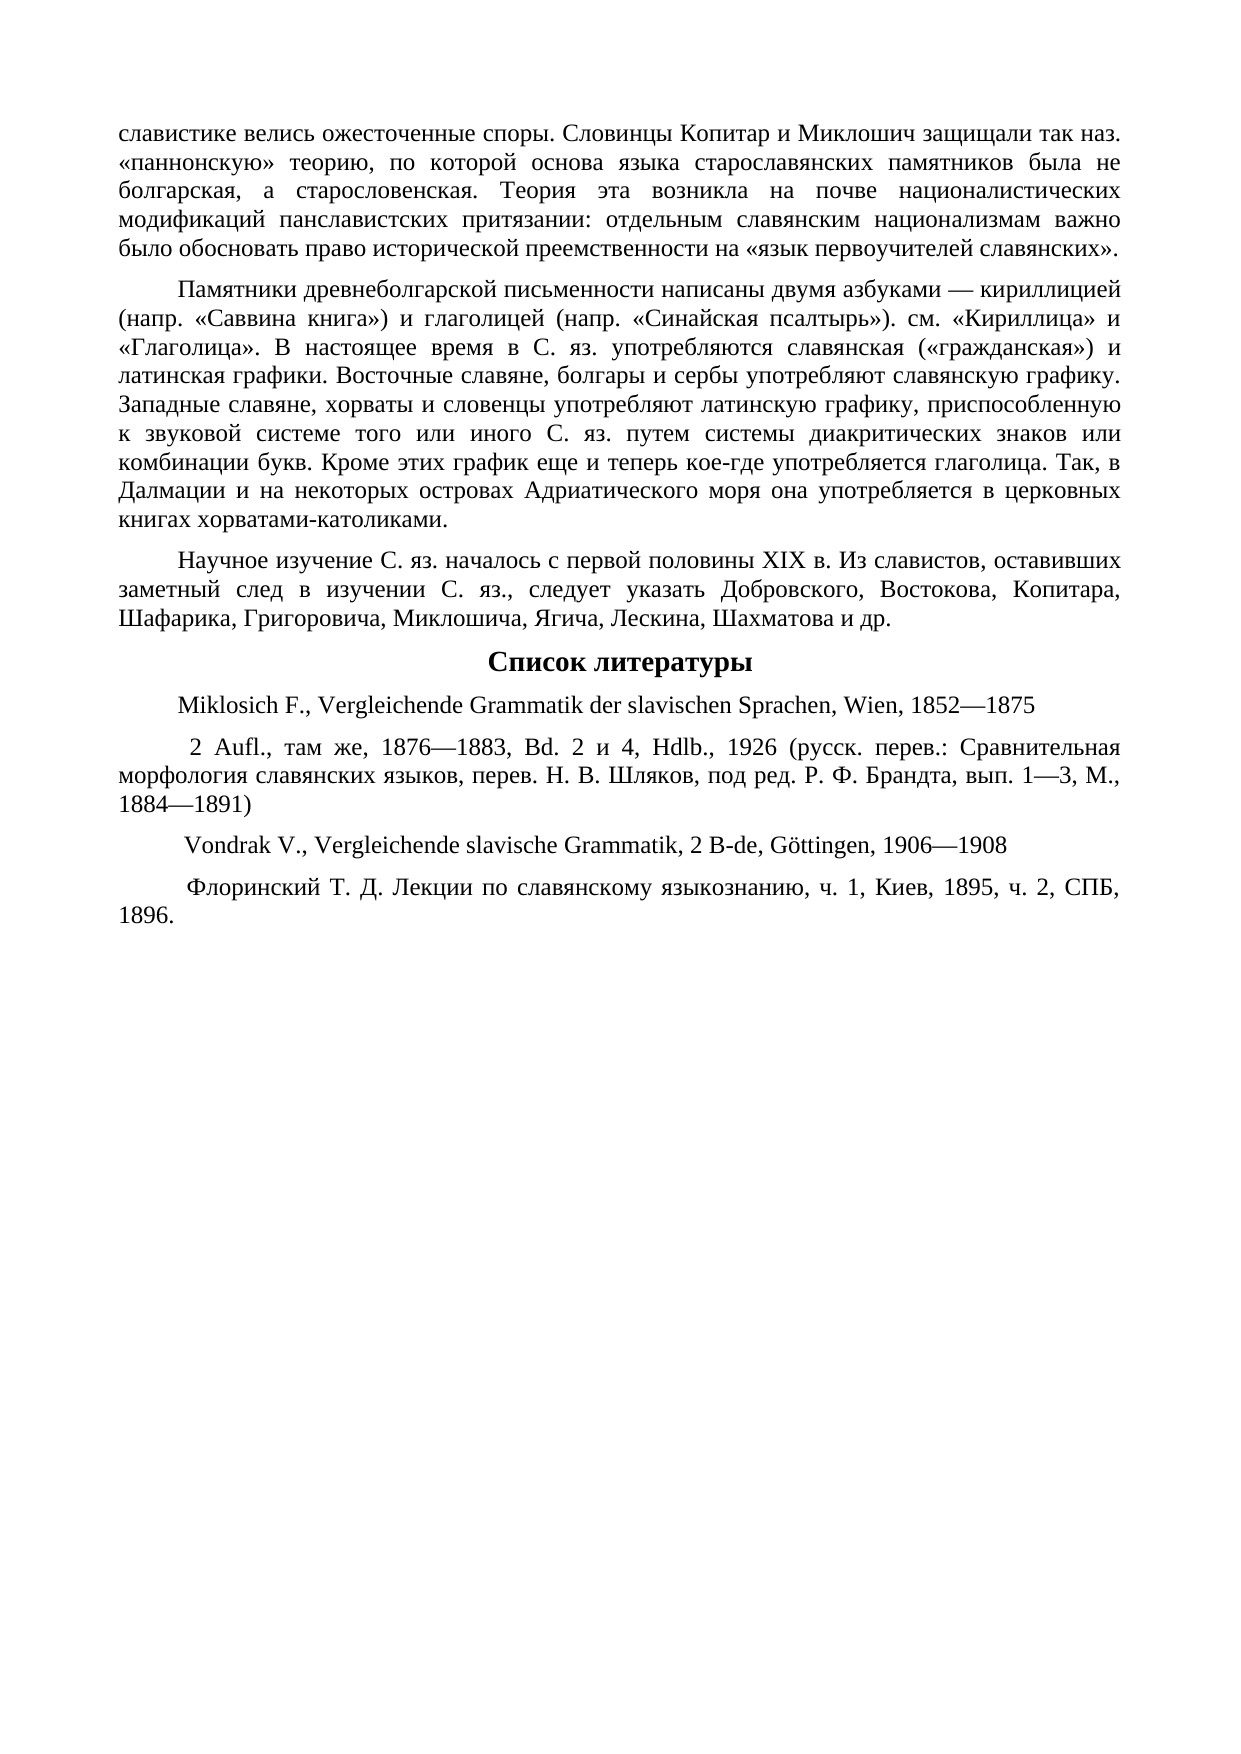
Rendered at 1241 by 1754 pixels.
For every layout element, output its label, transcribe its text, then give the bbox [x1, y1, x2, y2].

text Список литературы [118, 644, 1122, 678]
text 2 Aufl., там же, 1876—1883, Bd. 2 и 4, Hdlb., 1926 (русск. перев.: Сравнительная морфология славянских языков, перев. Н. В. Шляков, под ред. Р. Ф. Брандта, вып. 1—3, М., 1884—1891) [118, 732, 1122, 818]
text Miklosich F., Vergleichende Grammatik der slavischen Sprachen, Wien, 1852—1875 [118, 690, 1122, 719]
text Научное изучение С. яз. началось с первой половины XIX в. Из славистов, оставивших заметный след в изучении С. яз., следует указать Добровского, Востокова, Копитара, Шафарика, Григоровича, Миклошича, Ягича, Лескина, Шахматова и др. [118, 546, 1122, 632]
text Флоринский Т. Д. Лекции по славянскому языкознанию, ч. 1, Киев, 1895, ч. 2, СПБ, 1896. [118, 872, 1122, 929]
text Памятники древнеболгарской письменности написаны двумя азбуками — кириллицией (напр. «Саввина книга») и глаголицей (напр. «Синайская псалтырь»). см. «Кириллица» и «Глаголица». В настоящее время в С. яз. употребляются славянская («гражданская») и латинская графики. Восточные славяне, болгары и сербы употребляют славянскую графику. Западные славяне, хорваты и словенцы употребляют латинскую графику, приспособленную к звуковой системе того или иного С. яз. путем системы диакритических знаков или комбинации букв. Кроме этих график еще и теперь кое-где употребляется глаголица. Так, в Далмации и на некоторых островах Адриатического моря она употребляется в церковных книгах хорватами-католиками. [118, 274, 1122, 533]
text Vondrak V., Vergleichende slavische Grammatik, 2 B-de, Göttingen, 1906—1908 [118, 830, 1122, 859]
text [118, 118, 1122, 262]
